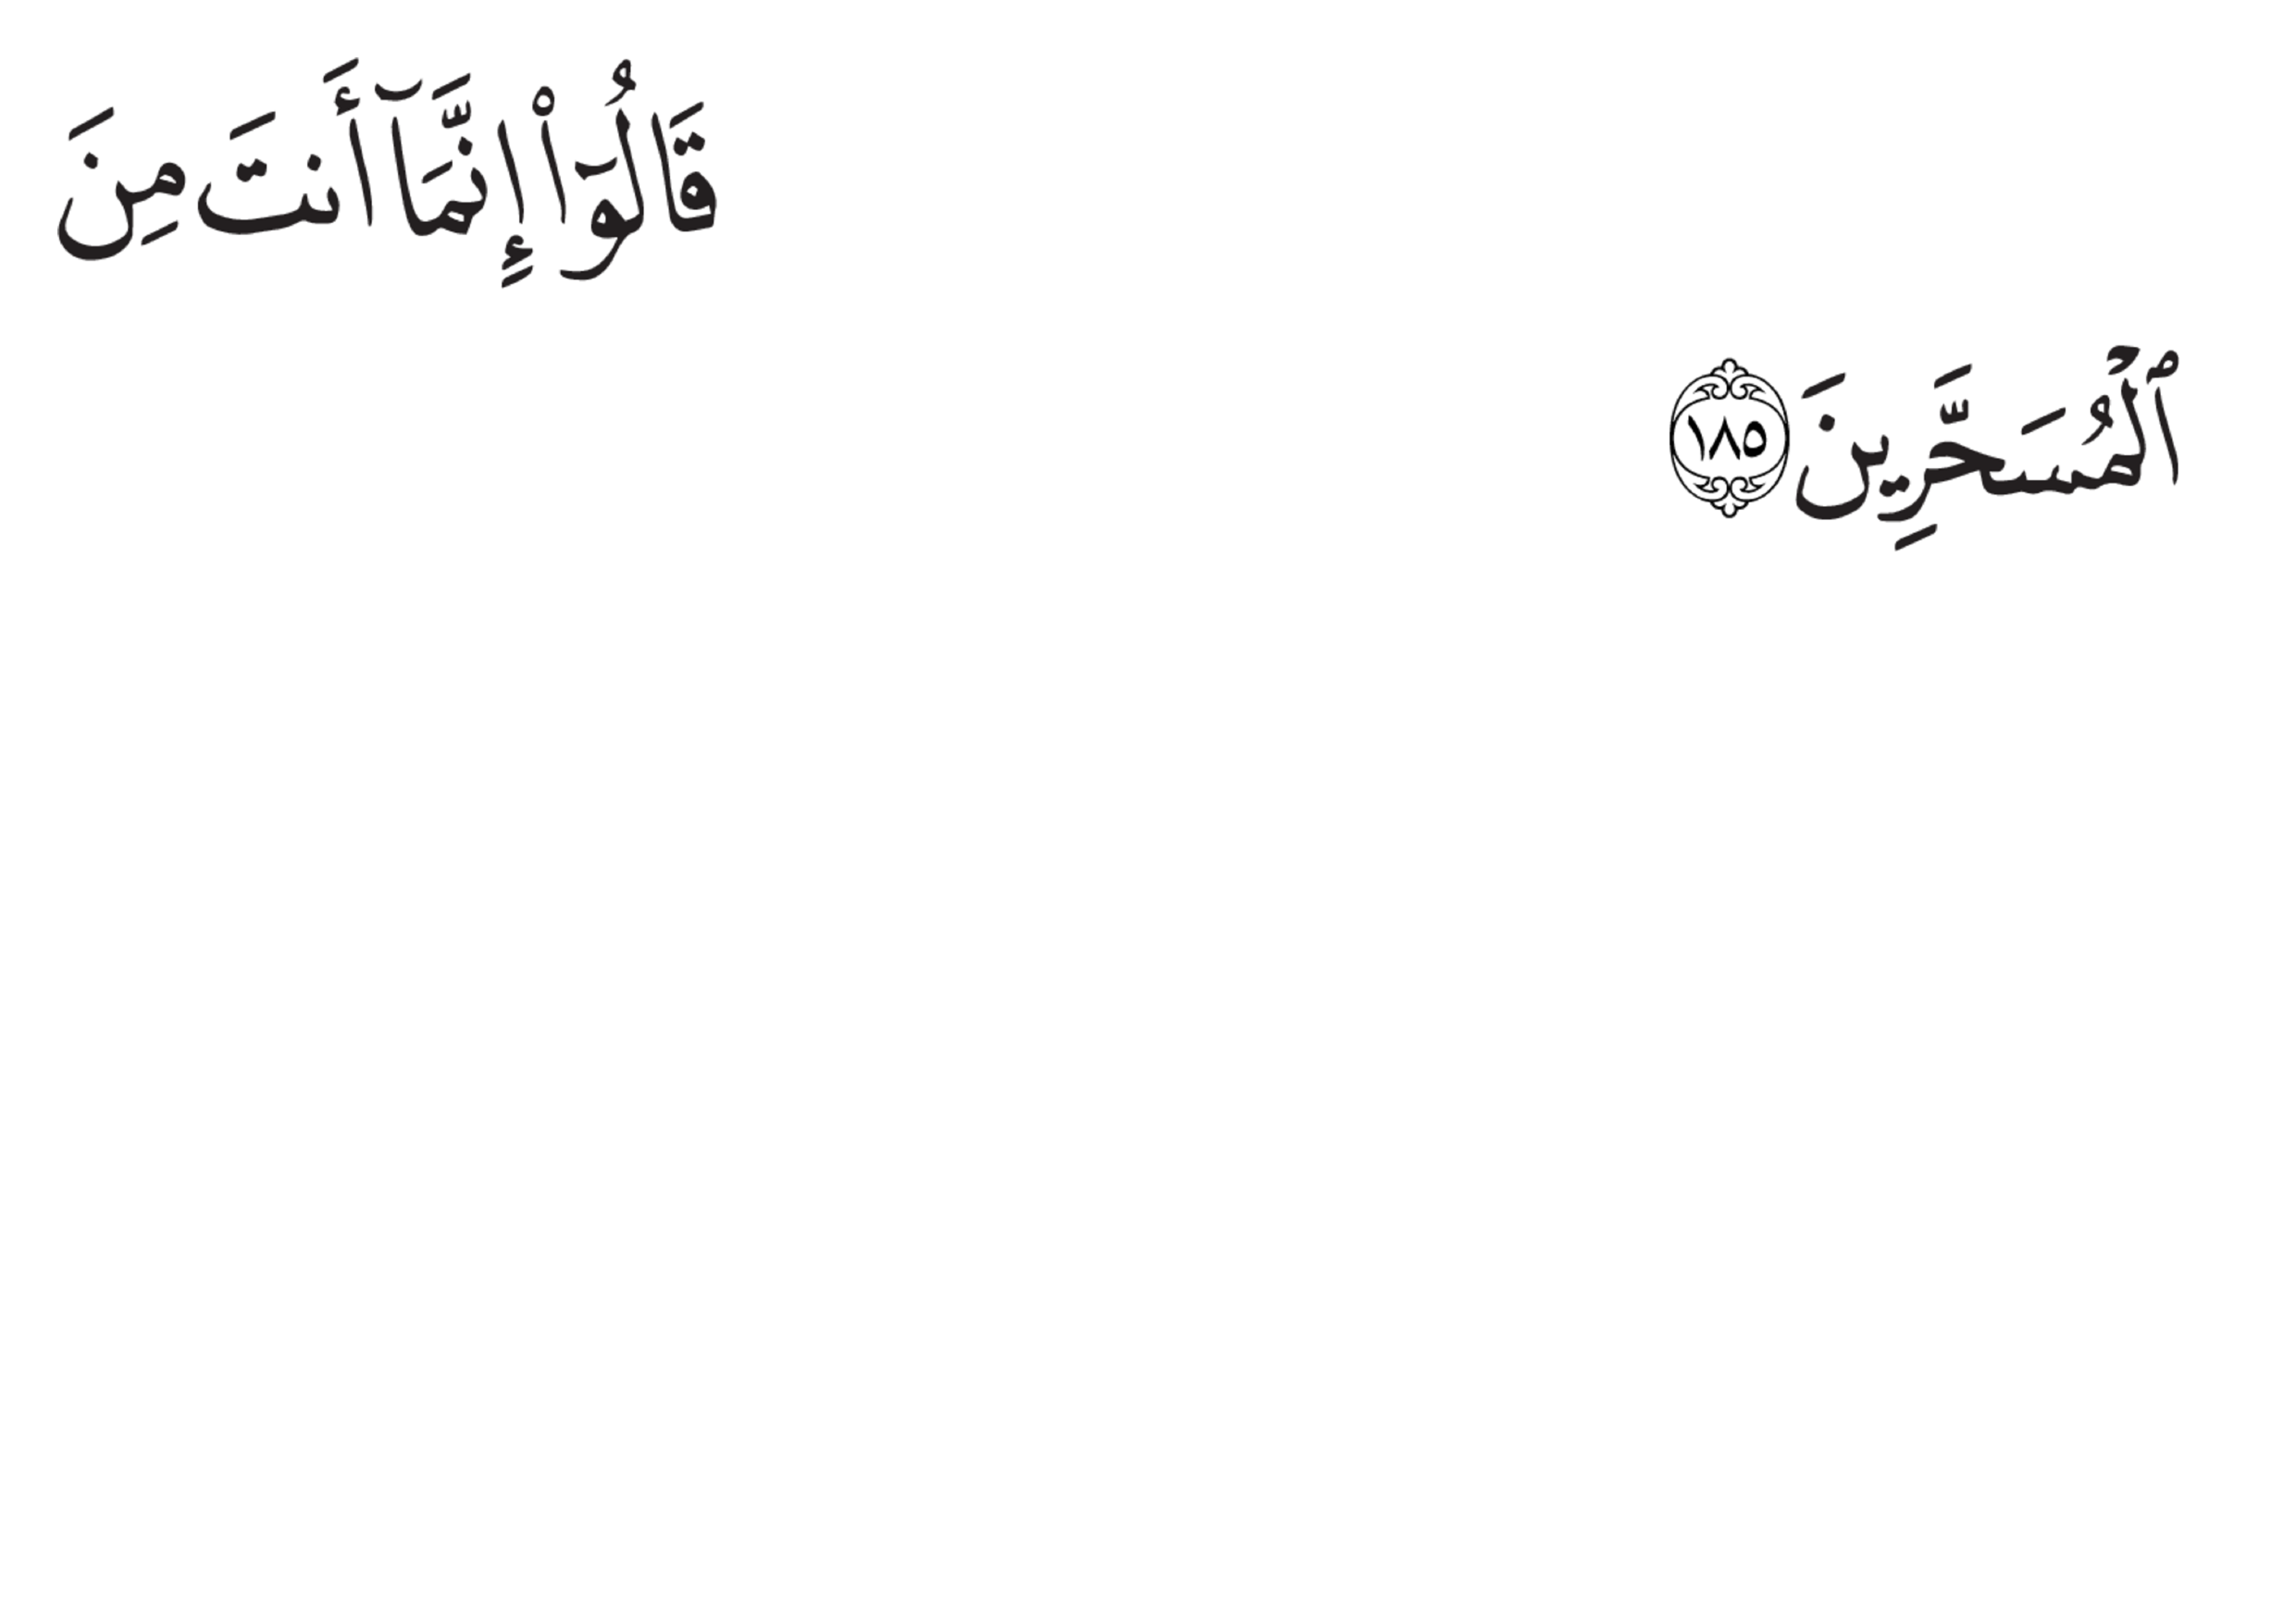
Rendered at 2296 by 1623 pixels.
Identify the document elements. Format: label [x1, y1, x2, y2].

picture [57, 57, 2179, 551]
